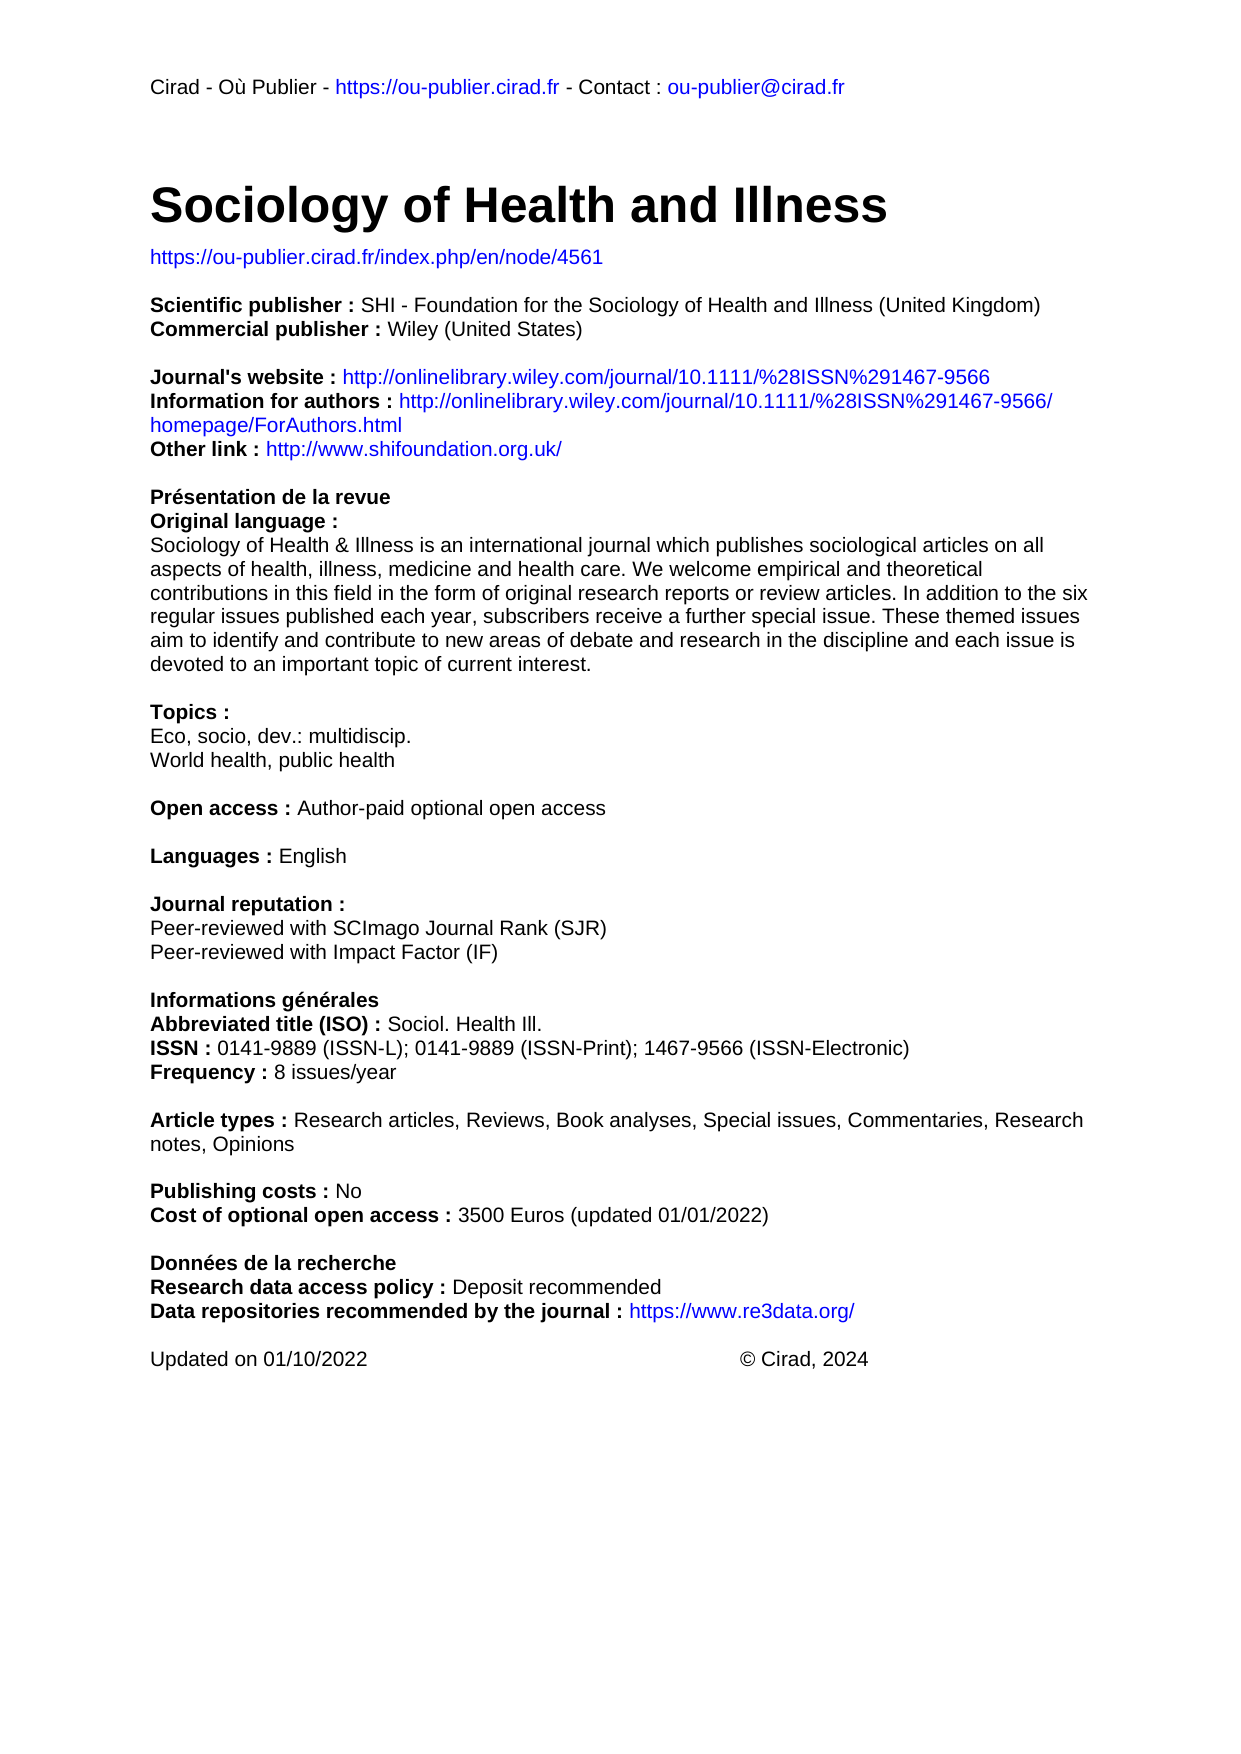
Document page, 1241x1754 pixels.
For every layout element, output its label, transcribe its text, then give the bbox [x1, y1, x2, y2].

text Article types : Research articles, Reviews, Book analyses, Special issues, Commentaries, Research notes, OpinionsPublishing costs : NoCost of optional open access : 3500 Euros (updated 01/01/2022)Données de la rechercheResearch data access policy : Deposit recommendedData repositories recommended by the journal : https://www.re3data.org/Updated on 01/10/2022 © Cirad, 2024 [150, 1083, 1090, 1371]
text Topics : Eco, socio, dev.: multidiscip.World health, public healthOpen access : Author-paid optional open accessLanguages : EnglishJournal reputation : Peer-reviewed with SCImago Journal Rank (SJR)Peer-reviewed with Impact Factor (IF)Informations généralesAbbreviated title (ISO) : Sociol. Health Ill.ISSN : 0141-9889 (ISSN-L); 0141-9889 (ISSN-Print); 1467-9566 (ISSN-Electronic)Frequency : 8 issues/year [150, 700, 1090, 1083]
text Scientific publisher : SHI - Foundation for the Sociology of Health and Illness (United Kingdom)Commercial publisher : Wiley (United States)Journal's website : http://onlinelibrary.wiley.com/journal/10.1111/%28ISSN%291467-9566Information for authors : http://onlinelibrary.wiley.com/journal/10.1111/%28ISSN%291467-9566/homepage/ForAuthors.htmlOther link : http://www.shifoundation.org.uk/Présentation de la revueOriginal language : [150, 269, 1090, 532]
text Sociology of Health & Illness is an international journal which publishes sociological articles on all aspects of health, illness, medicine and health care. We welcome empirical and theoretical contributions in this field in the form of original research reports or review articles. In addition to the six regular issues published each year, subscribers receive a further special issue. These themed issues aim to identify and contribute to new areas of debate and research in the discipline and each issue is devoted to an important topic of current interest. [150, 532, 1090, 676]
text https://ou-publier.cirad.fr/index.php/en/node/4561 [150, 245, 1090, 269]
subtitle Sociology of Health and Illness [150, 175, 1090, 232]
